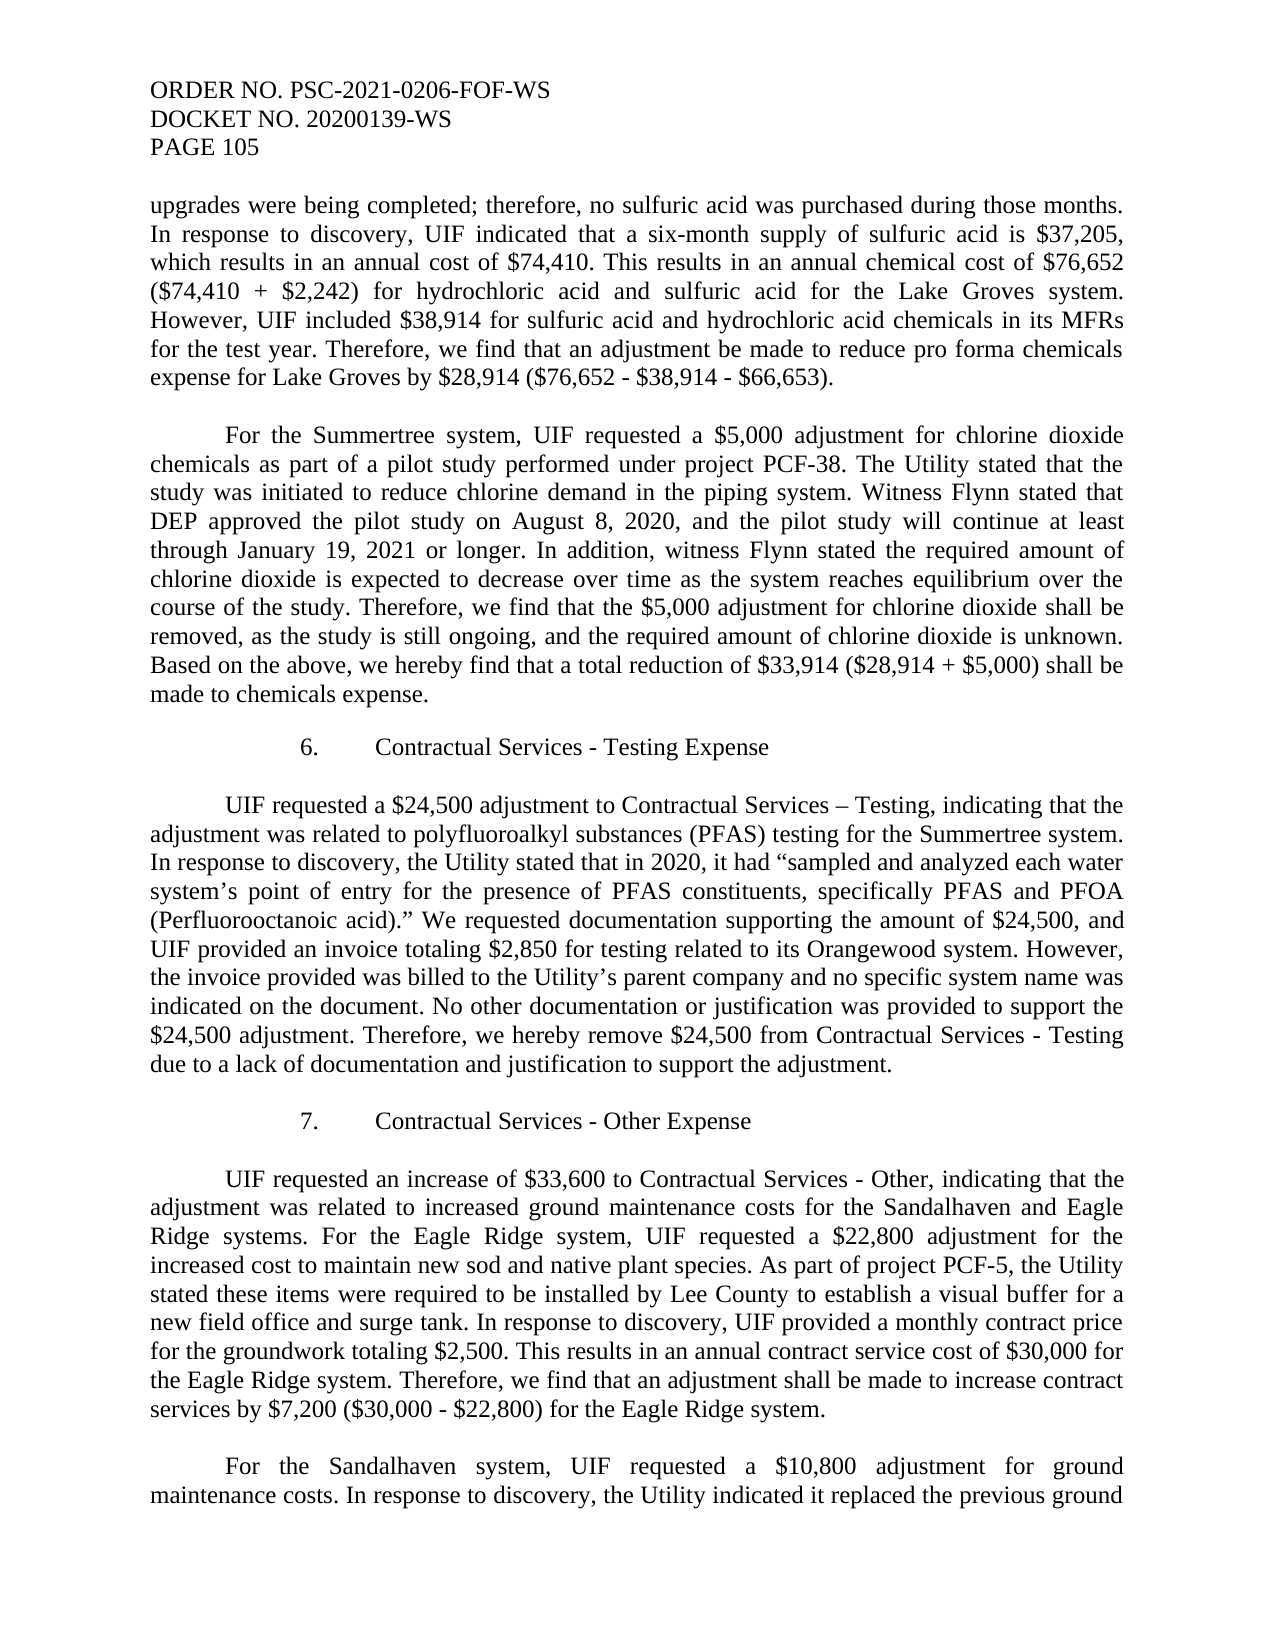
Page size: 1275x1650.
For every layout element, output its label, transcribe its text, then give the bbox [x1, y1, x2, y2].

text UIF requested an increase of $33,600 to Contractual Services - Other, indicating that the adjustment was related to increased ground maintenance costs for the Sandalhaven and Eagle Ridge systems. For the Eagle Ridge system, UIF requested a $22,800 adjustment for the increased cost to maintain new sod and native plant species. As part of project PCF-5, the Utility stated these items were required to be installed by Lee County to establish a visual buffer for a new field office and surge tank. In response to discovery, UIF provided a monthly contract price for the groundwork totaling $2,500. This results in an annual contract service cost of $30,000 for the Eagle Ridge system. Therefore, we find that an adjustment shall be made to increase contract services by $7,200 ($30,000 - $22,800) for the Eagle Ridge system. [150, 1164, 1125, 1422]
text For the Summertree system, UIF requested a $5,000 adjustment for chlorine dioxide chemicals as part of a pilot study performed under project PCF-38. The Utility stated that the study was initiated to reduce chlorine demand in the piping system. Witness Flynn stated that DEP approved the pilot study on August 8, 2020, and the pilot study will continue at least through January 19, 2021 or longer. In addition, witness Flynn stated the required amount of chlorine dioxide is expected to decrease over time as the system reaches equilibrium over the course of the study. Therefore, we find that the $5,000 adjustment for chlorine dioxide shall be removed, as the study is still ongoing, and the required amount of chlorine dioxide is unknown. Based on the above, we hereby find that a total reduction of $33,914 ($28,914 + $5,000) shall be made to chemicals expense. [150, 420, 1125, 707]
list Contractual Services - Testing Expense [300, 732, 1125, 761]
text UIF requested a $24,500 adjustment to Contractual Services – Testing, indicating that the adjustment was related to polyfluoroalkyl substances (PFAS) testing for the Summertree system. In response to discovery, the Utility stated that in 2020, it had “sampled and analyzed each water system’s point of entry for the presence of PFAS constituents, specifically PFAS and PFOA (Perfluorooctanoic acid).” We requested documentation supporting the amount of $24,500, and UIF provided an invoice totaling $2,850 for testing related to its Orangewood system. However, the invoice provided was billed to the Utility’s parent company and no specific system name was indicated on the document. No other documentation or justification was provided to support the $24,500 adjustment. Therefore, we hereby remove $24,500 from Contractual Services - Testing due to a lack of documentation and justification to support the adjustment. [150, 790, 1125, 1077]
list Contractual Services - Other Expense [300, 1106, 1125, 1135]
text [150, 1451, 1125, 1509]
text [150, 190, 1125, 391]
